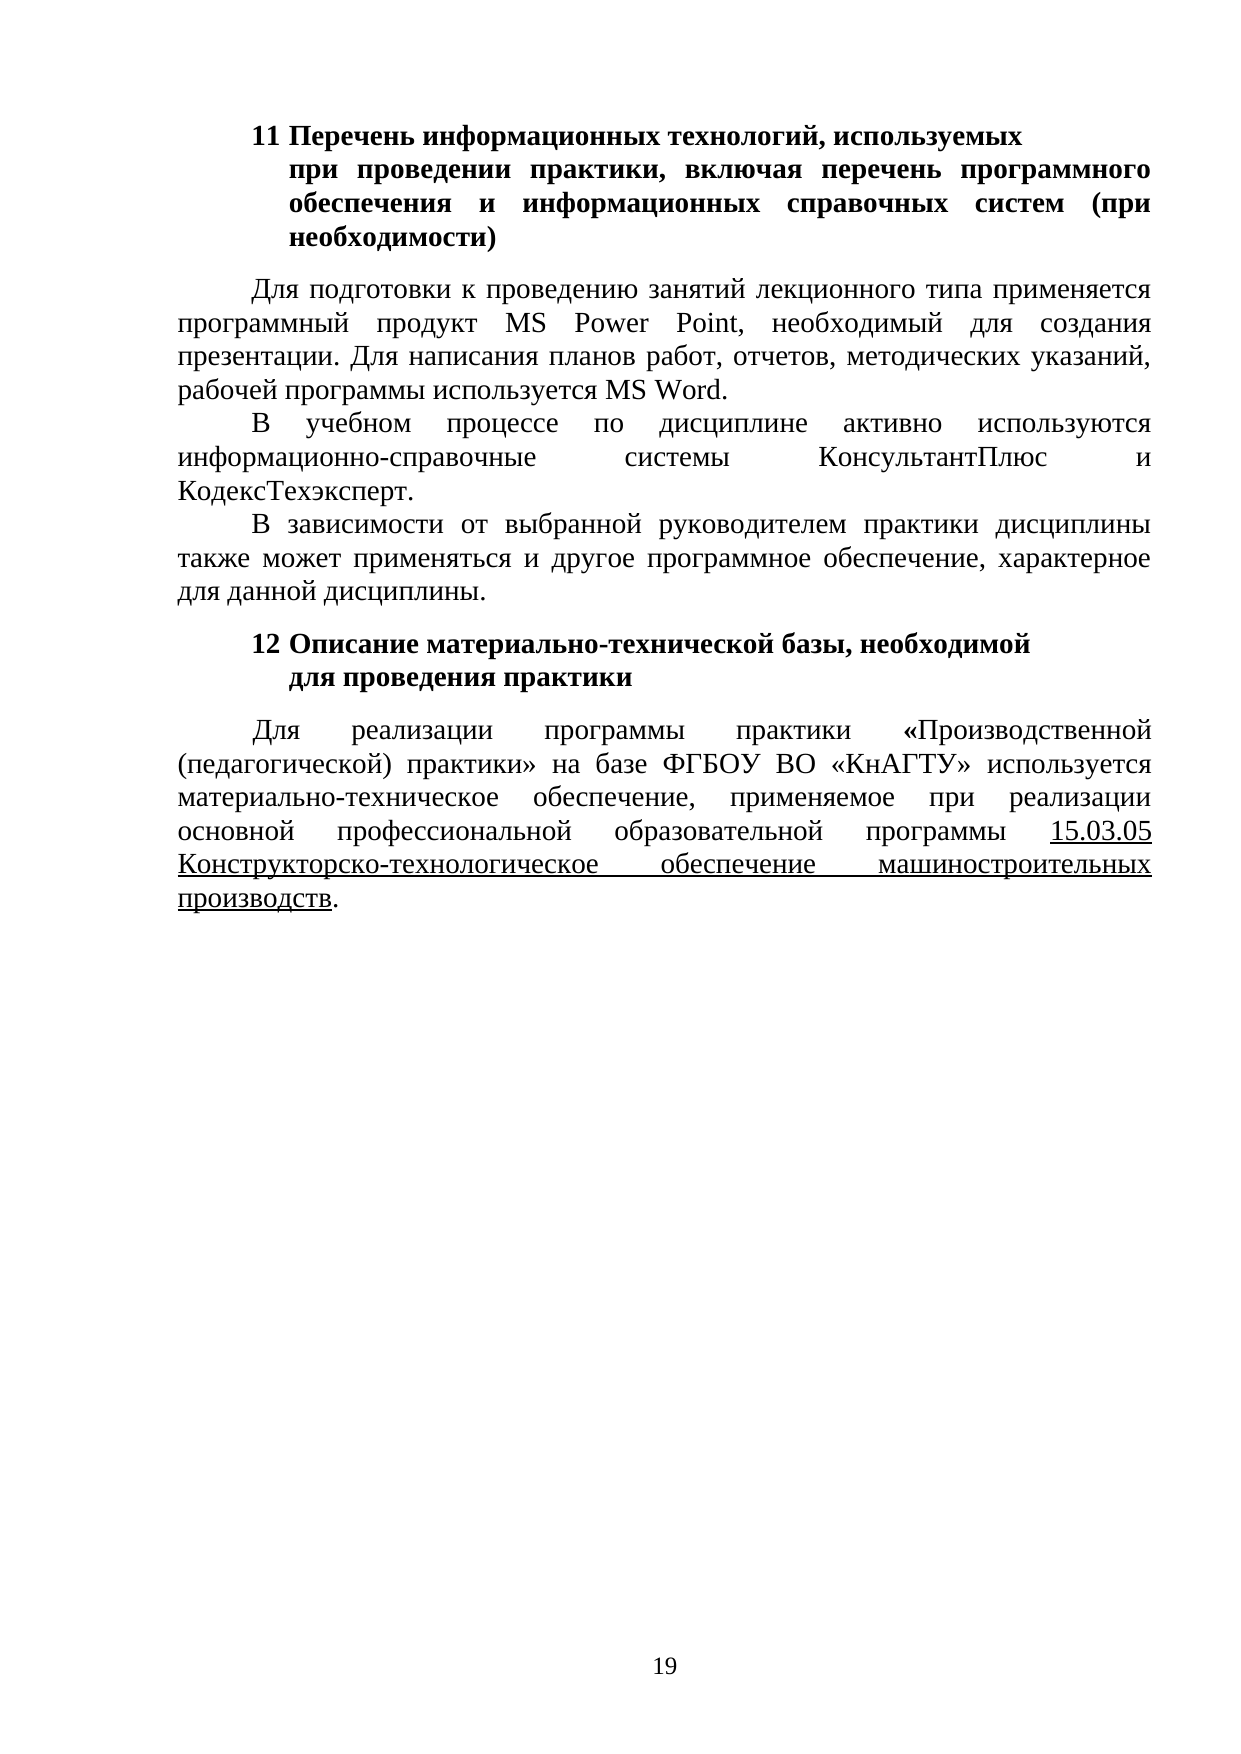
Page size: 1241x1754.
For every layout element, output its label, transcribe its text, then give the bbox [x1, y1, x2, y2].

text для проведения практики [288, 659, 1152, 693]
list Описание материально-технической базы, необходимой [251, 626, 1152, 659]
text В учебном процессе по дисциплине активно используются информационно-справочные системы КонсультантПлюс и КодексТехэксперт. [177, 406, 1152, 506]
list Перечень информационных технологий, используемых [251, 118, 1152, 152]
text Для реализации программы практики «Производственной (педагогической) практики» на базе ФГБОУ ВО «КнАГТУ» используется материально-техническое обеспечение, применяемое при реализации основной профессиональной образовательной программы 15.03.05 Конструкторско-технологическое обеспечение машиностроительных производств. [177, 712, 1152, 875]
text В зависимости от выбранной руководителем практики дисциплины также может применяться и другое программное обеспечение, характерное для данной дисциплины. [177, 506, 1152, 607]
text Для подготовки к проведению занятий лекционного типа применяется программный продукт MS Power Point, необходимый для создания презентации. Для написания планов работ, отчетов, методических указаний, рабочей программы используется MS Word. [177, 271, 1152, 406]
text при проведении практики, включая перечень программного обеспечения и информационных справочных систем (при необходимости) [288, 152, 1152, 252]
text Для реализации программы практики «Производственной (педагогической) практики» на базе ФГБОУ ВО «КнАГТУ» используется материально-техническое обеспечение, применяемое при реализации основной профессиональной образовательной программы 15.03.05 Конструкторско-технологическое обеспечение машиностроительных производств. [177, 876, 1152, 913]
